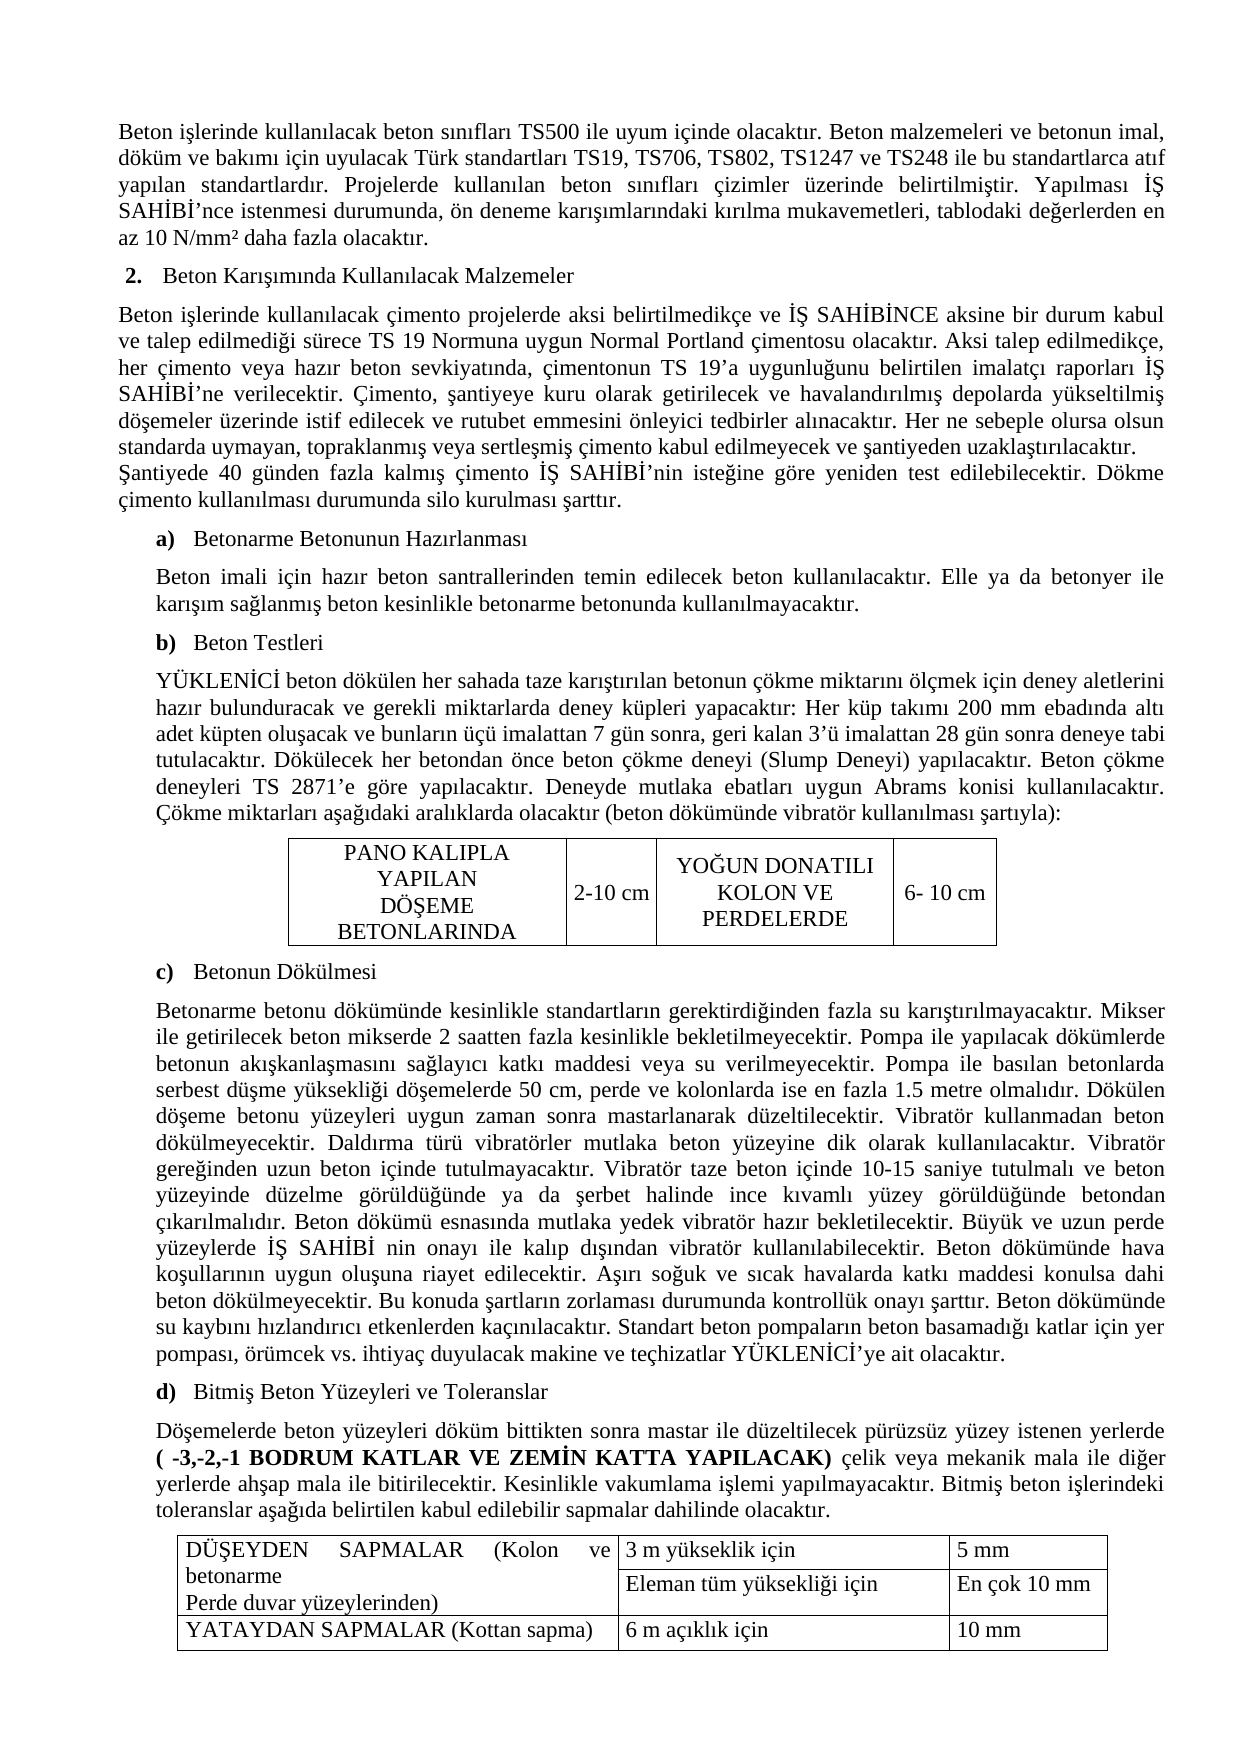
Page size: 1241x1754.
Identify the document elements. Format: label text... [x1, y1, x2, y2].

list Bitmiş Beton Yüzeyleri ve Toleranslar [156, 1378, 1167, 1405]
text Döşemelerde beton yüzeyleri döküm bittikten sonra mastar ile düzeltilecek pürüzsüz yüzey istenen yerlerde ( -3,-2,-1 BODRUM KATLAR VE ZEMİN KATTA YAPILACAK) çelik veya mekanik mala ile diğer yerlerde ahşap mala ile bitirilecektir. Kesinlikle vakumlama işlemi yapılmayacaktır. Bitmiş beton işlerindeki toleranslar aşağıda belirtilen kabul edilebilir sapmalar dahilinde olacaktır. [156, 1417, 1167, 1523]
text Beton işlerinde kullanılacak beton sınıfları TS500 ile uyum içinde olacaktır. Beton malzemeleri ve betonun imal, döküm ve bakımı için uyulacak Türk standartları TS19, TS706, TS802, TS1247 ve TS248 ile bu standartlarca atıf yapılan standartlardır. Projelerde kullanılan beton sınıfları çizimler üzerinde belirtilmiştir. Yapılması İŞ SAHİBİ’nce istenmesi durumunda, ön deneme karışımlarındaki kırılma mukavemetleri, tablodaki değerlerden en az 10 N/mm² daha fazla olacaktır. [118, 118, 1167, 250]
table_header 3 m yükseklik için [619, 1536, 949, 1569]
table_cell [178, 1616, 618, 1649]
table_header PANO KALIPLA YAPILAN DÖŞEME BETONLARINDA [289, 839, 566, 944]
text Beton işlerinde kullanılacak çimento projelerde aksi belirtilmedikçe ve İŞ SAHİBİNCE aksine bir durum kabul ve talep edilmediği sürece TS 19 Normuna uygun Normal Portland çimentosu olacaktır. Aksi talep edilmedikçe, her çimento veya hazır beton sevkiyatında, çimentonun TS 19’a uygunluğunu belirtilen imalatçı raporları İŞ SAHİBİ’ne verilecektir. Çimento, şantiyeye kuru olarak getirilecek ve havalandırılmış depolarda yükseltilmiş döşemeler üzerinde istif edilecek ve rutubet emmesini önleyici tedbirler alınacaktır. Her ne sebeple olursa olsun standarda uymayan, topraklanmış veya sertleşmiş çimento kabul edilmeyecek ve şantiyeden uzaklaştırılacaktır. [118, 301, 1167, 459]
text Beton imali için hazır beton santrallerinden temin edilecek beton kullanılacaktır. Elle ya da betonyer ile karışım sağlanmış beton kesinlikle betonarme betonunda kullanılmayacaktır. [156, 563, 1167, 616]
table_header 6- 10 cm [894, 839, 996, 944]
table_header 5 mm [950, 1536, 1107, 1569]
table_cell Eleman tüm yüksekliği için [619, 1570, 949, 1615]
text Betonarme betonu dökümünde kesinlikle standartların gerektirdiğinden fazla su karıştırılmayacaktır. Mikser ile getirilecek beton mikserde 2 saatten fazla kesinlikle bekletilmeyecektir. Pompa ile yapılacak dökümlerde betonun akışkanlaşmasını sağlayıcı katkı maddesi veya su verilmeyecektir. Pompa ile basılan betonlarda serbest düşme yüksekliği döşemelerde 50 cm, perde ve kolonlarda ise en fazla 1.5 metre olmalıdır. Dökülen döşeme betonu yüzeyleri uygun zaman sonra mastarlanarak düzeltilecektir. Vibratör kullanmadan beton dökülmeyecektir. Daldırma türü vibratörler mutlaka beton yüzeyine dik olarak kullanılacaktır. Vibratör gereğinden uzun beton içinde tutulmayacaktır. Vibratör taze beton içinde 10-15 saniye tutulmalı ve beton yüzeyinde düzelme görüldüğünde ya da şerbet halinde ince kıvamlı yüzey görüldüğünde betondan çıkarılmalıdır. Beton dökümü esnasında mutlaka yedek vibratör hazır bekletilecektir. Büyük ve uzun perde yüzeylerde İŞ SAHİBİ nin onayı ile kalıp dışından vibratör kullanılabilecektir. Beton dökümünde hava koşullarının uygun oluşuna riayet edilecektir. Aşırı soğuk ve sıcak havalarda katkı maddesi konulsa dahi beton dökülmeyecektir. Bu konuda şartların zorlaması durumunda kontrollük onayı şarttır. Beton dökümünde su kaybını hızlandırıcı etkenlerden kaçınılacaktır. Standart beton pompaların beton basamadığı katlar için yer pompası, örümcek vs. ihtiyaç duyulacak makine ve teçhizatlar YÜKLENİCİ’ye ait olacaktır. [156, 997, 1167, 1366]
table_cell 6 m açıklık için [619, 1616, 949, 1649]
list Betonarme Betonunun Hazırlanması [156, 524, 1167, 551]
table_header DÜŞEYDEN SAPMALAR (Kolon ve betonarme Perde duvar yüzeylerinden) [178, 1536, 618, 1615]
table_cell En çok 10 mm [950, 1570, 1107, 1615]
list Betonun Dökülmesi [156, 958, 1167, 984]
list Beton Karışımında Kullanılacak Malzemeler [125, 262, 1162, 289]
table_header 2-10 cm [567, 839, 656, 944]
text YÜKLENİCİ beton dökülen her sahada taze karıştırılan betonun çökme miktarını ölçmek için deney aletlerini hazır bulunduracak ve gerekli miktarlarda deney küpleri yapacaktır: Her küp takımı 200 mm ebadında altı adet küpten oluşacak ve bunların üçü imalattan 7 gün sonra, geri kalan 3’ü imalattan 28 gün sonra deneye tabi tutulacaktır. Dökülecek her betondan önce beton çökme deneyi (Slump Deneyi) yapılacaktır. Beton çökme deneyleri TS 2871’e göre yapılacaktır. Deneyde mutlaka ebatları uygun Abrams konisi kullanılacaktır. Çökme miktarları aşağıdaki aralıklarda olacaktır (beton dökümünde vibratör kullanılması şartıyla): [156, 667, 1167, 826]
text Şantiyede 40 günden fazla kalmış çimento İŞ SAHİBİ’nin isteğine göre yeniden test edilebilecektir. Dökme çimento kullanılması durumunda silo kurulması şarttır. [118, 459, 1167, 512]
table_header YOĞUN DONATILI KOLON VE PERDELERDE [657, 839, 893, 944]
list Beton Testleri [156, 629, 1167, 655]
table_cell 10 mm [950, 1616, 1107, 1649]
